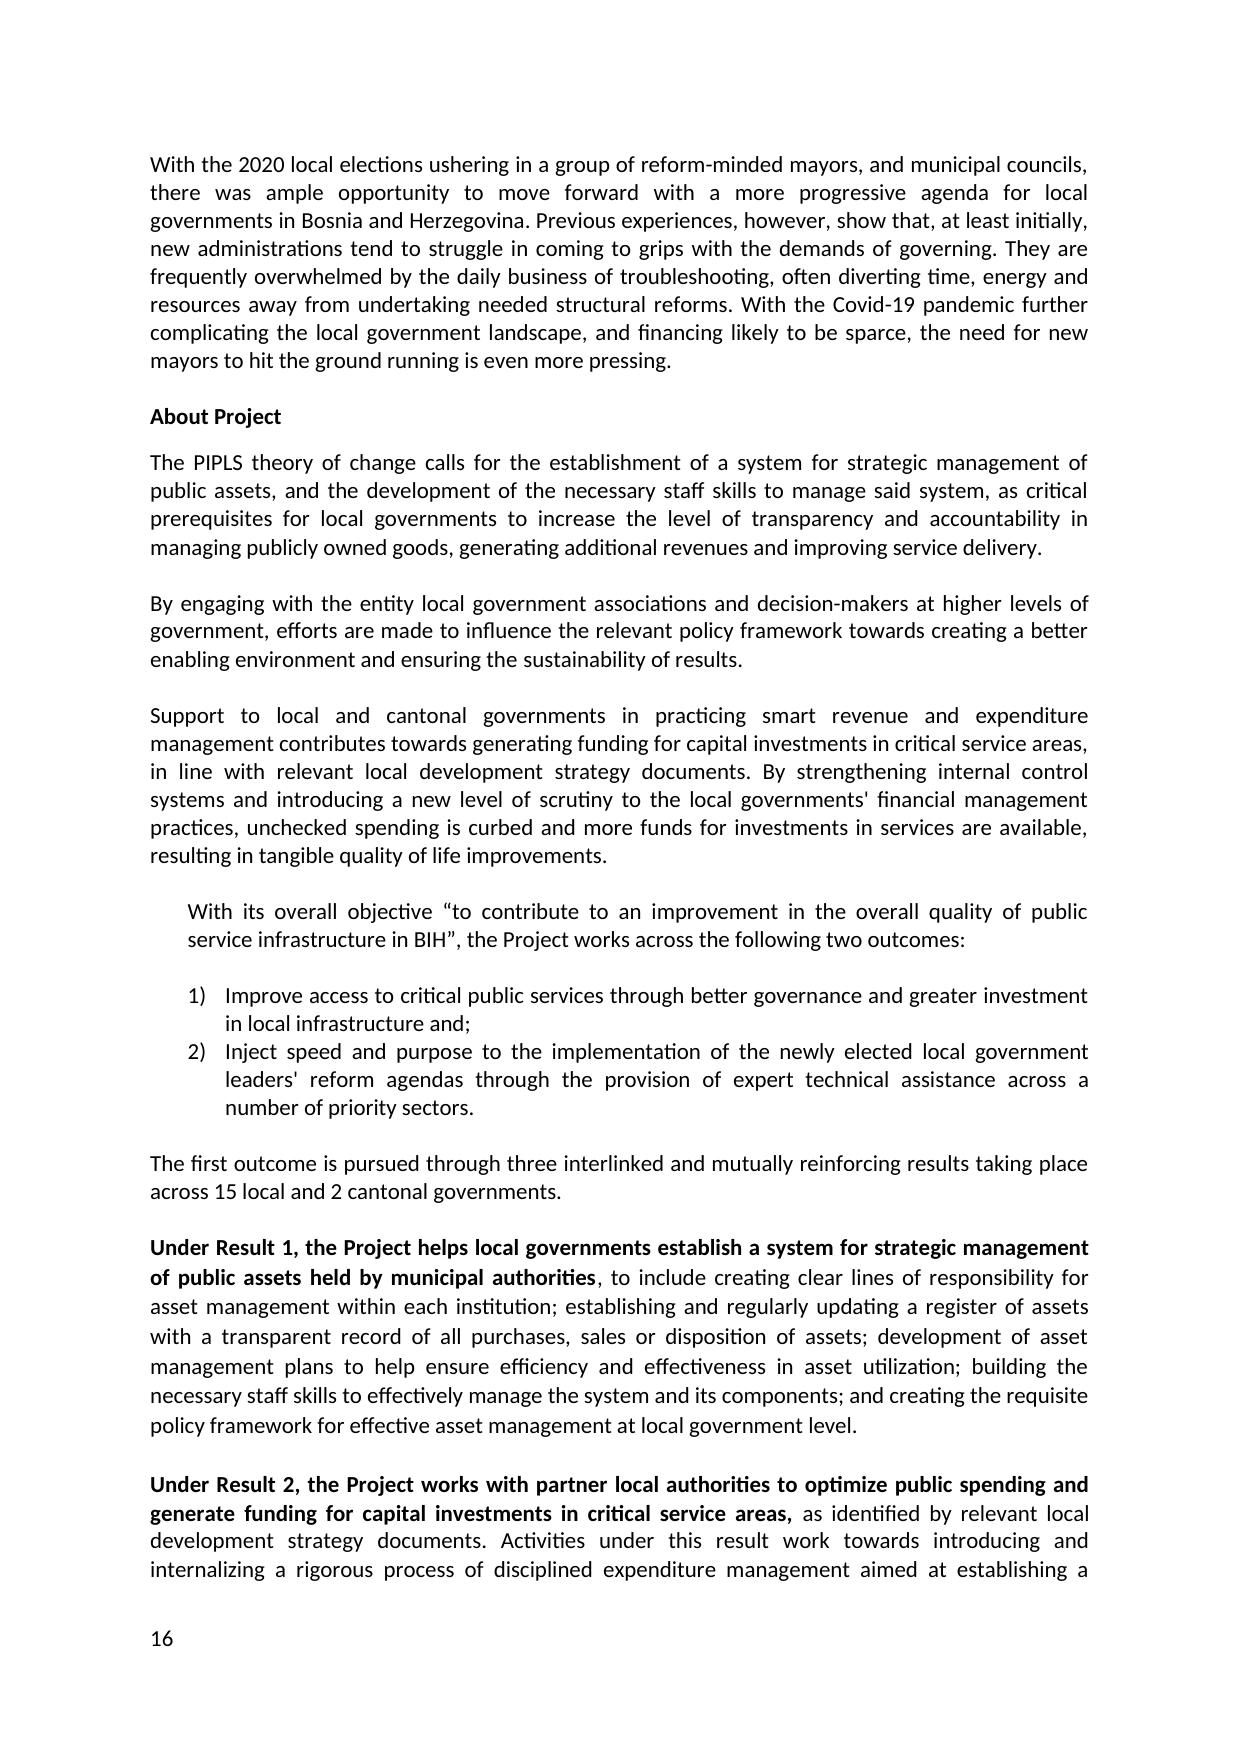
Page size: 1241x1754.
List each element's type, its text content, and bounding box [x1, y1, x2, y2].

text The PIPLS theory of change calls for the establishment of a system for strategic management of public assets, and the development of the necessary staff skills to manage said system, as critical prerequisites for local governments to increase the level of transparency and accountability in managing publicly owned goods, generating additional revenues and improving service delivery. [150, 448, 1090, 561]
text With its overall objective “to contribute to an improvement in the overall quality of public service infrastructure in BIH”, the Project works across the following two outcomes: [187, 897, 1090, 953]
text Support to local and cantonal governments in practicing smart revenue and expenditure management contributes towards generating funding for capital investments in critical service areas, in line with relevant local development strategy documents. By strengthening internal control systems and introducing a new level of scrutiny to the local governments' financial management practices, unchecked spending is curbed and more funds for investments in services are available, resulting in tangible quality of life improvements. [150, 701, 1090, 869]
text With the 2020 local elections ushering in a group of reform-minded mayors, and municipal councils, there was ample opportunity to move forward with a more progressive agenda for local governments in Bosnia and Herzegovina. Previous experiences, however, show that, at least initially, new administrations tend to struggle in coming to grips with the demands of governing. They are frequently overwhelmed by the daily business of troubleshooting, often diverting time, energy and resources away from undertaking needed structural reforms. With the Covid-19 pandemic further complicating the local government landscape, and financing likely to be sparce, the need for new mayors to hit the ground running is even more pressing. [150, 150, 1090, 374]
text The first outcome is pursued through three interlinked and mutually reinforcing results taking place across 15 local and 2 cantonal governments. [150, 1149, 1090, 1205]
text Under Result 1, the Project helps local governments establish a system for strategic management of public assets held by municipal authorities, to include creating clear lines of responsibility for asset management within each institution; establishing and regularly updating a register of assets with a transparent record of all purchases, sales or disposition of assets; development of asset management plans to help ensure efficiency and effectiveness in asset utilization; building the necessary staff skills to effectively manage the system and its components; and creating the requisite policy framework for effective asset management at local government level. [150, 1233, 1090, 1439]
text About Project [150, 402, 1090, 430]
list Improve access to critical public services through better governance and greater investment in local infrastructure and; [187, 981, 1090, 1037]
text By engaging with the entity local government associations and decision-makers at higher levels of government, efforts are made to influence the relevant policy framework towards creating a better enabling environment and ensuring the sustainability of results. [150, 589, 1090, 673]
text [150, 1471, 1090, 1583]
list Inject speed and purpose to the implementation of the newly elected local government leaders' reform agendas through the provision of expert technical assistance across a number of priority sectors. [187, 1037, 1090, 1121]
